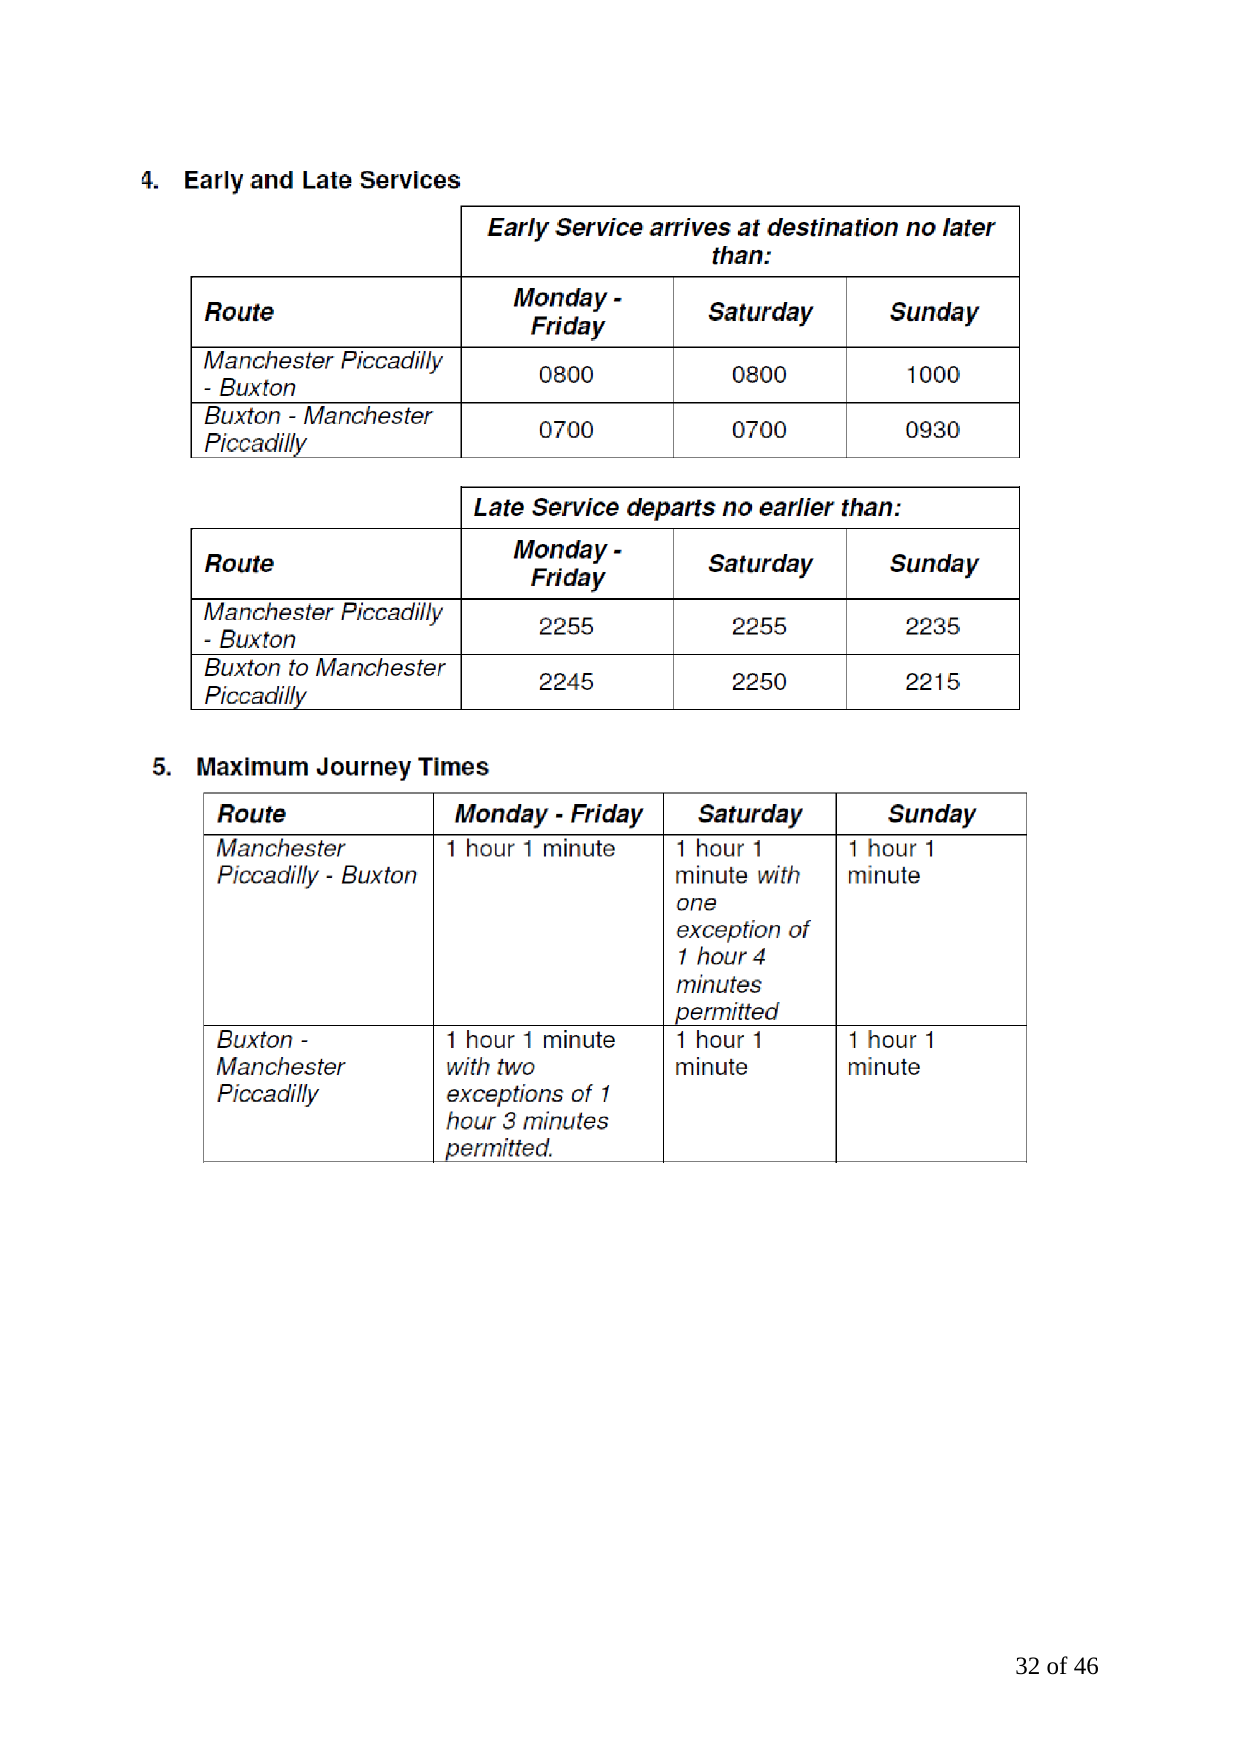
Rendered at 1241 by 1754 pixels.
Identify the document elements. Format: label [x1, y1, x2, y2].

picture [141, 749, 1041, 1181]
picture [141, 159, 1042, 721]
